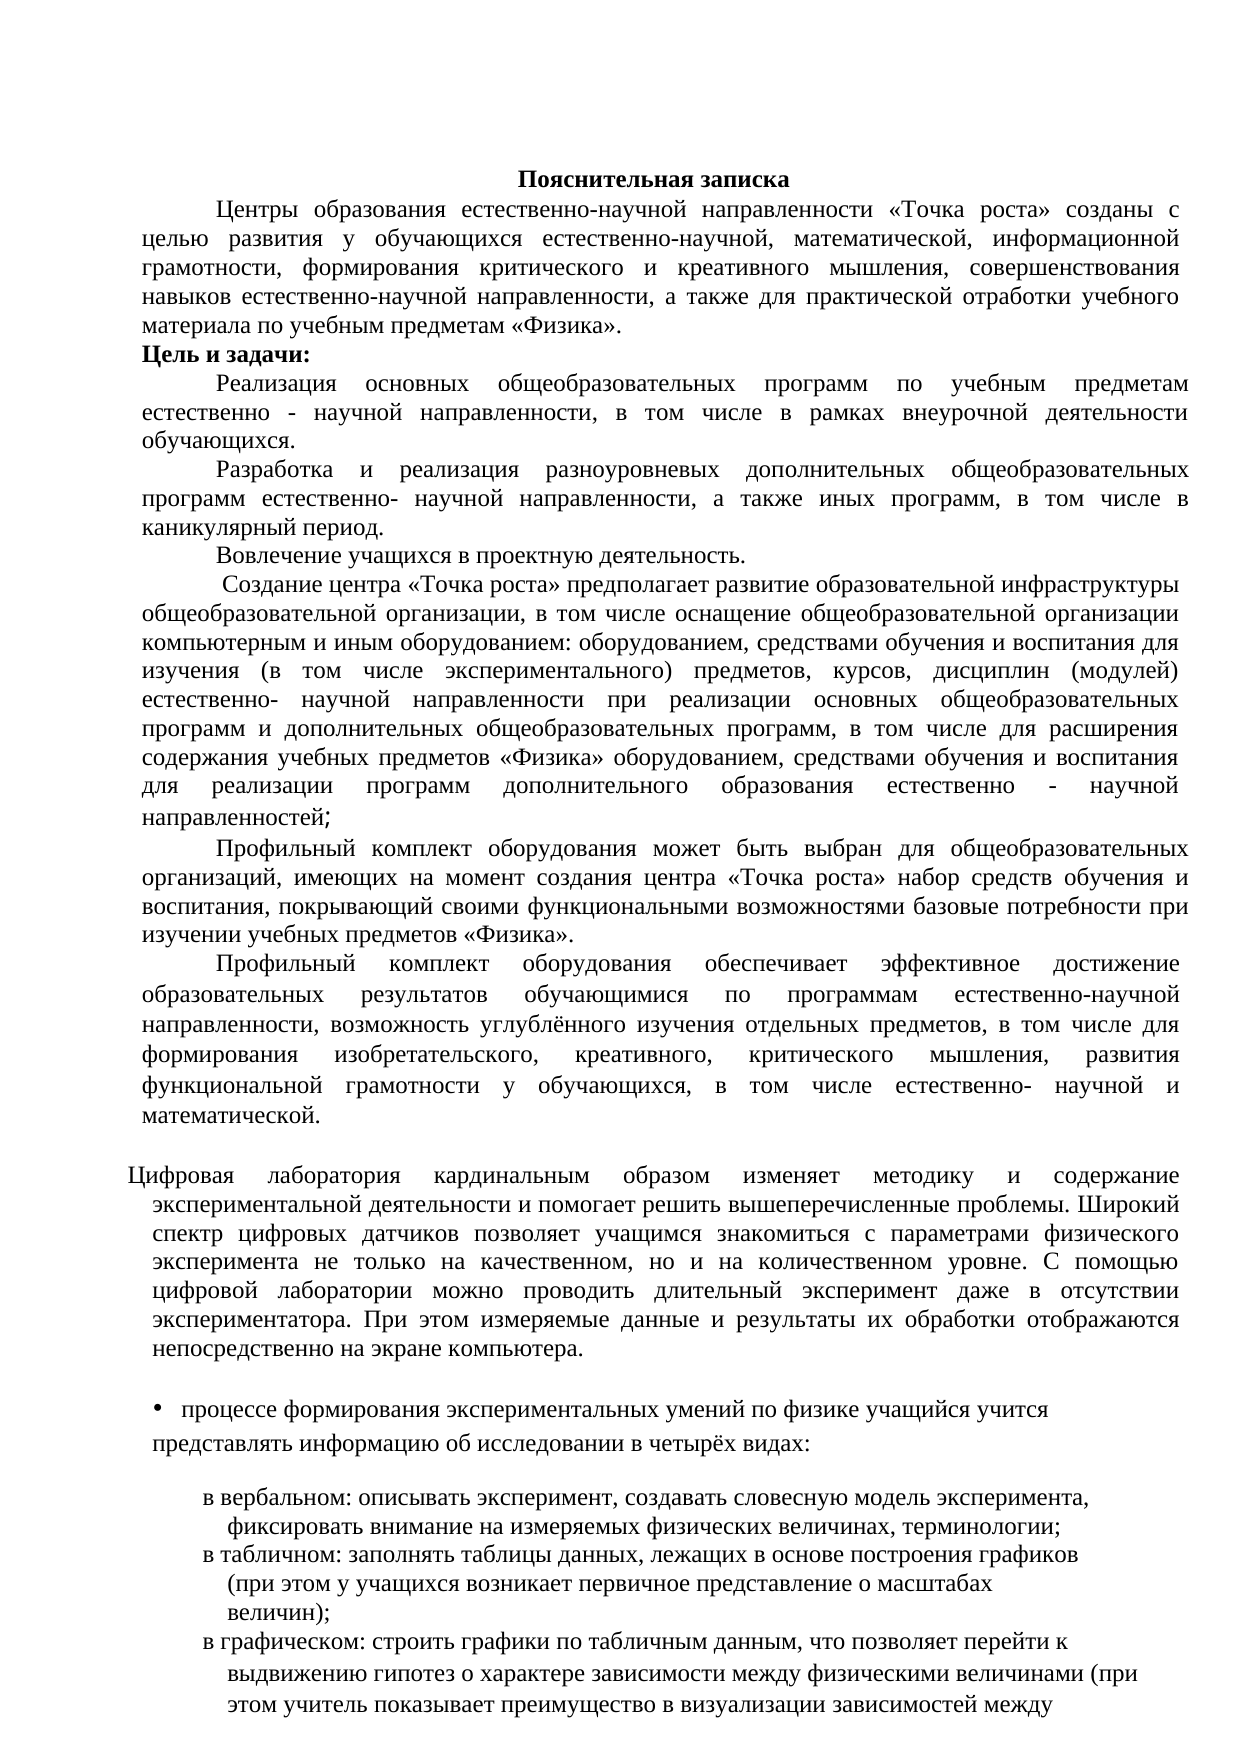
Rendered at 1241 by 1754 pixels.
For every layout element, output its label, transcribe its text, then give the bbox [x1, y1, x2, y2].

text в табличном: заполнять таблицы данных, лежащих в основе построения графиков (при этом у учащихся возникает первичное представление о масштабах величин); [202, 1539, 1102, 1626]
list процессе формирования экспериментальных умений по физике учащийся учится представлять информацию об исследовании в четырёх видах: [152, 1390, 1167, 1457]
text в вербальном: описывать эксперимент, создавать словесную модель эксперимента, фиксировать внимание на измеряемых физических величинах, терминологии; [202, 1482, 1192, 1539]
text Реализация основных общеобразовательных программ по учебным предметам естественно - научной направленности, в том числе в рамках внеурочной деятельности обучающихся. [142, 368, 1190, 454]
text Профильный комплект оборудования обеспечивает эффективное достижение образовательных результатов обучающимися по программам естественно-научной направленности, возможность углублённого изучения отдельных предметов, в том числе для формирования изобретательского, креативного, критического мышления, развития функциональной грамотности у обучающихся, в том числе естественно- научной и математической. [142, 948, 1181, 1129]
text Цифровая лаборатория кардинальным образом изменяет методику и содержание экспериментальной деятельности и помогает решить вышеперечисленные проблемы. Широкий спектр цифровых датчиков позволяет учащимся знакомиться с параметрами физического эксперимента не только на качественном, но и на количественном уровне. С помощью цифровой лаборатории можно проводить длительный эксперимент даже в отсутствии экспериментатора. При этом измеряемые данные и результаты их обработки отображаются непосредственно на экране компьютера. [127, 1160, 1180, 1361]
text Цель и задачи: [142, 339, 1192, 368]
text Создание центра «Точка роста» предполагает развитие образовательной инфраструктуры общеобразовательной организации, в том числе оснащение общеобразовательной организации компьютерным и иным оборудованием: оборудованием, средствами обучения и воспитания для изучения (в том числе экспериментального) предметов, курсов, дисциплин (модулей) естественно- научной направленности при реализации основных общеобразовательных программ и дополнительных общеобразовательных программ, в том числе для расширения содержания учебных предметов «Физика» оборудованием, средствами обучения и воспитания для реализации программ дополнительного образования естественно - научной направленностей; [142, 569, 1180, 833]
text Центры образования естественно-научной направленности «Точка роста» созданы с целью развития у обучающихся естественно-научной, математической, информационной грамотности, формирования критического и креативного мышления, совершенствования навыков естественно-научной направленности, а также для практической отработки учебного материала по учебным предметам «Физика». [142, 194, 1180, 339]
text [202, 1626, 1180, 1718]
text Пояснительная записка [127, 164, 1180, 193]
text Вовлечение учащихся в проектную деятельность. [142, 540, 1192, 569]
text Разработка и реализация разноуровневых дополнительных общеобразовательных программ естественно- научной направленности, а также иных программ, в том числе в каникулярный период. [142, 454, 1190, 540]
text Профильный комплект оборудования может быть выбран для общеобразовательных организаций, имеющих на момент создания центра «Точка роста» набор средств обучения и воспитания, покрывающий своими функциональными возможностями базовые потребности при изучении учебных предметов «Физика». [142, 833, 1190, 948]
